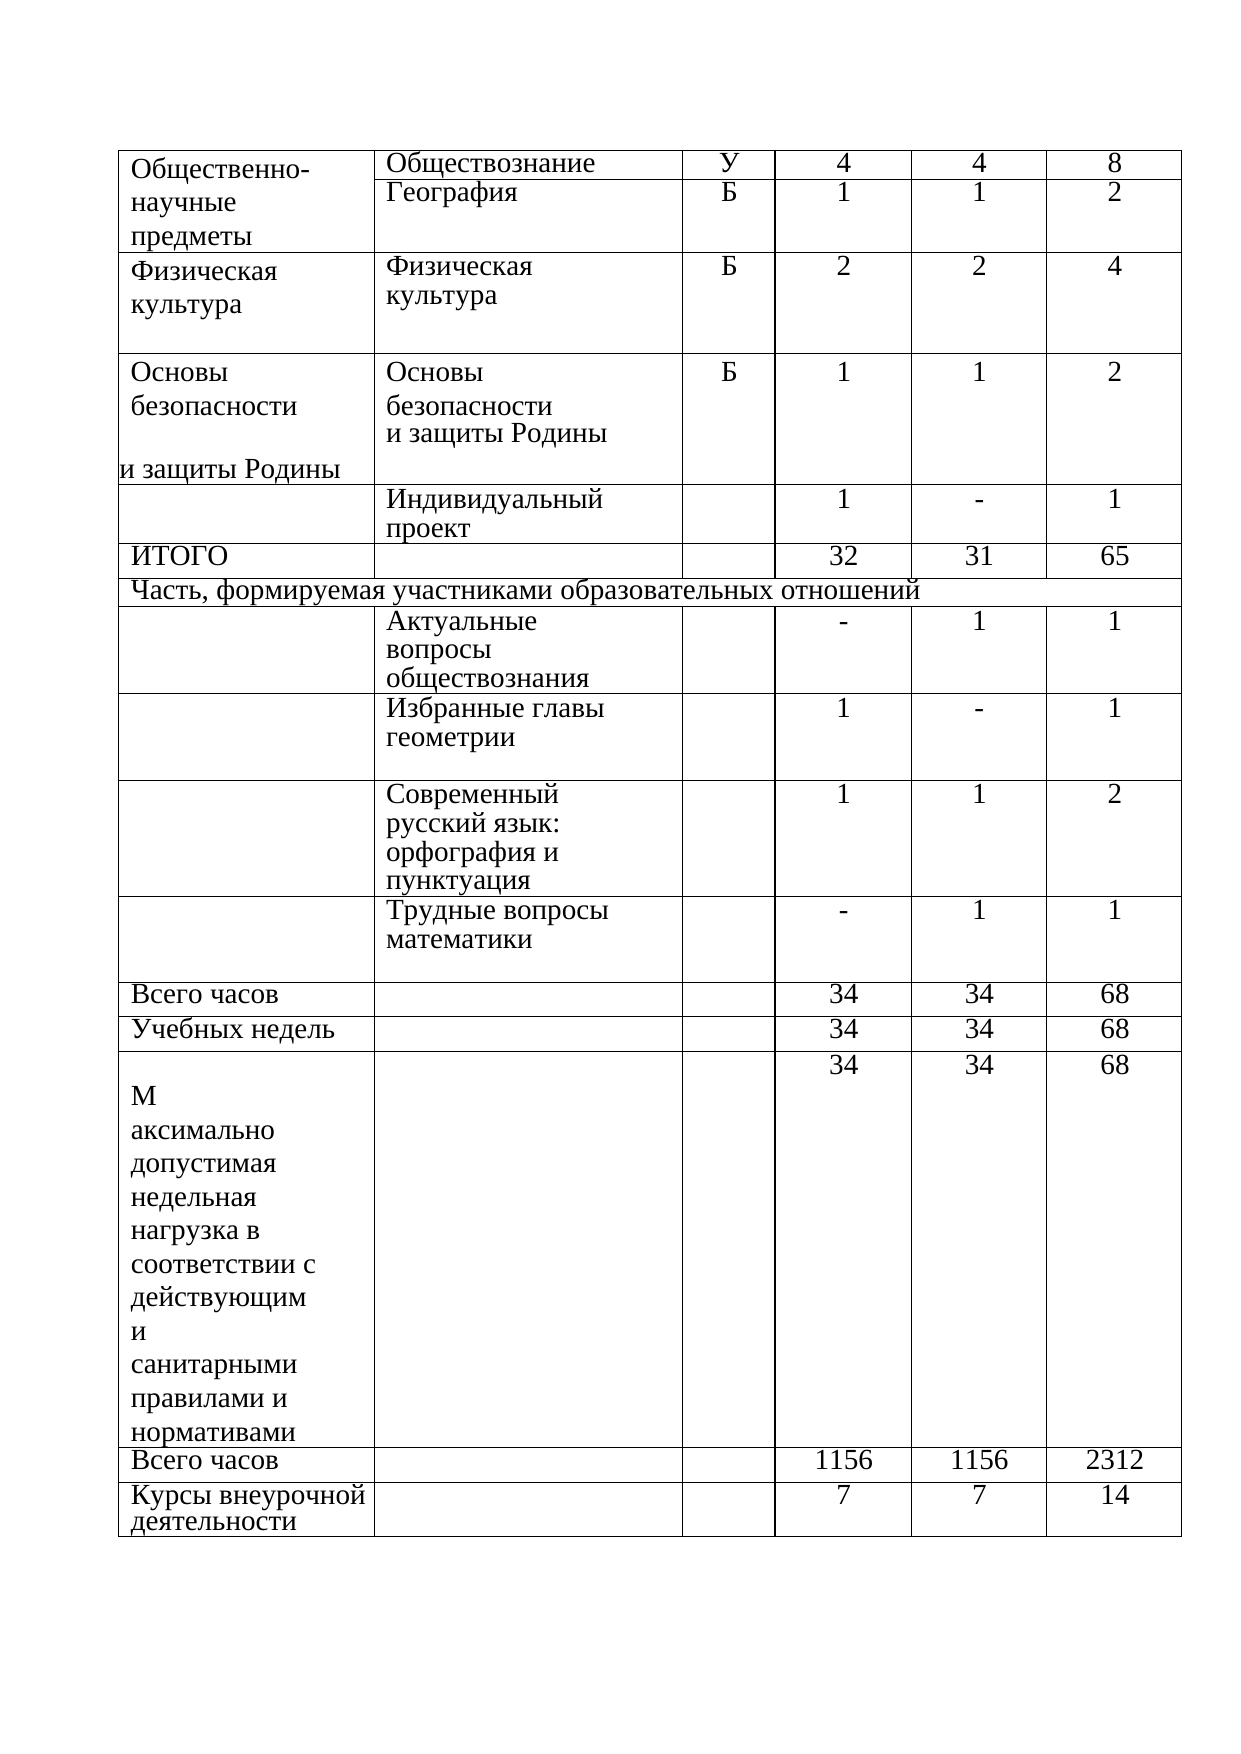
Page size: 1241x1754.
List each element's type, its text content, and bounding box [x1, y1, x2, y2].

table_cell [119, 151, 374, 252]
table_cell Б [683, 180, 774, 252]
table_cell 14 [1047, 1483, 1181, 1536]
table_cell 34 [912, 1017, 1046, 1051]
table_cell 68 [1047, 1017, 1181, 1051]
table_cell 1 [1047, 485, 1181, 543]
table_cell ИТОГО [119, 544, 374, 577]
table_cell 31 [912, 544, 1046, 577]
table_cell [683, 781, 774, 896]
table_cell 1 [776, 485, 911, 543]
table_cell Физическая культура [375, 253, 682, 353]
table_cell [683, 983, 774, 1016]
table_cell Основы безопасности и защиты Родины [119, 354, 374, 484]
table_cell - [776, 897, 911, 982]
table_cell [375, 1448, 682, 1482]
table_cell 2312 [1047, 1448, 1181, 1482]
table_cell Трудные вопросы математики [375, 897, 682, 982]
table_cell Часть, формируемая участниками образовательных отношений [119, 579, 1181, 606]
table_cell 1 [912, 607, 1046, 693]
table_cell Б [683, 354, 774, 484]
table_cell 68 [1047, 1052, 1181, 1447]
table_cell 34 [776, 1017, 911, 1051]
table_cell 1 [776, 781, 911, 896]
table_cell 1 [912, 897, 1046, 982]
table_cell 1 [1047, 897, 1181, 982]
table_cell - [912, 485, 1046, 543]
table_cell 1156 [912, 1448, 1046, 1482]
table_cell [683, 1483, 774, 1536]
table_cell Современный русский язык: орфография и пунктуация [375, 781, 682, 896]
table_cell 7 [912, 1483, 1046, 1536]
table_cell [683, 607, 774, 693]
table_cell 1 [1047, 694, 1181, 779]
table_cell [683, 485, 774, 543]
table_cell [119, 694, 374, 779]
table_cell Физическая культура [119, 253, 374, 353]
table_cell 4 [1047, 253, 1181, 353]
table_cell [683, 544, 774, 577]
table_cell 1 [776, 180, 911, 252]
table_cell [683, 1448, 774, 1482]
table_cell 4 [776, 151, 911, 179]
table_cell 1156 [776, 1448, 911, 1482]
table_cell [119, 897, 374, 982]
table_cell [375, 1017, 682, 1051]
table_cell 1 [912, 180, 1046, 252]
table_cell [683, 1017, 774, 1051]
table_cell У [683, 151, 774, 179]
table_cell Обществознание [375, 151, 682, 179]
table_cell 68 [1047, 983, 1181, 1016]
table_cell 34 [776, 983, 911, 1016]
table_cell [683, 694, 774, 779]
table_cell [119, 781, 374, 896]
table_cell 1 [1047, 607, 1181, 693]
table_cell 1 [776, 354, 911, 484]
table_cell 2 [1047, 180, 1181, 252]
table_cell 2 [776, 253, 911, 353]
table_cell 1 [912, 781, 1046, 896]
table_cell - [776, 607, 911, 693]
table_cell 2 [1047, 354, 1181, 484]
table_cell [375, 1483, 682, 1536]
table_cell [375, 1052, 682, 1447]
table_cell 4 [912, 151, 1046, 179]
table_cell Курсы внеурочной деятельности [119, 1483, 374, 1536]
table_cell 1 [776, 694, 911, 779]
table_cell [119, 485, 374, 543]
table_cell Основы безопасности и защиты Родины [375, 354, 682, 484]
table_cell Актуальные вопросы обществознания [375, 607, 682, 693]
table_cell - [912, 694, 1046, 779]
table_cell [683, 897, 774, 982]
table_cell [683, 1052, 774, 1447]
table_cell 2 [912, 253, 1046, 353]
table_cell География [375, 180, 682, 252]
table_cell Индивидуальный проект [375, 485, 682, 543]
table_cell Максимально допустимая недельная нагрузка в соответствии с действующими санитарными правилами и нормативами [119, 1052, 374, 1447]
table_cell 65 [1047, 544, 1181, 577]
table_cell Б [683, 253, 774, 353]
table_cell 34 [912, 983, 1046, 1016]
table_cell 32 [776, 544, 911, 577]
table_cell Учебных недель [119, 1017, 374, 1051]
table_cell Всего часов [119, 1448, 374, 1482]
table_cell 34 [912, 1052, 1046, 1447]
table_cell 34 [776, 1052, 911, 1447]
table_cell 2 [1047, 781, 1181, 896]
table_cell [375, 544, 682, 577]
table_cell Всего часов [119, 983, 374, 1016]
table_cell 7 [776, 1483, 911, 1536]
table_cell [119, 607, 374, 693]
table_cell Избранные главы геометрии [375, 694, 682, 779]
table_cell 1 [912, 354, 1046, 484]
table_cell 8 [1047, 151, 1181, 179]
table_cell [375, 983, 682, 1016]
